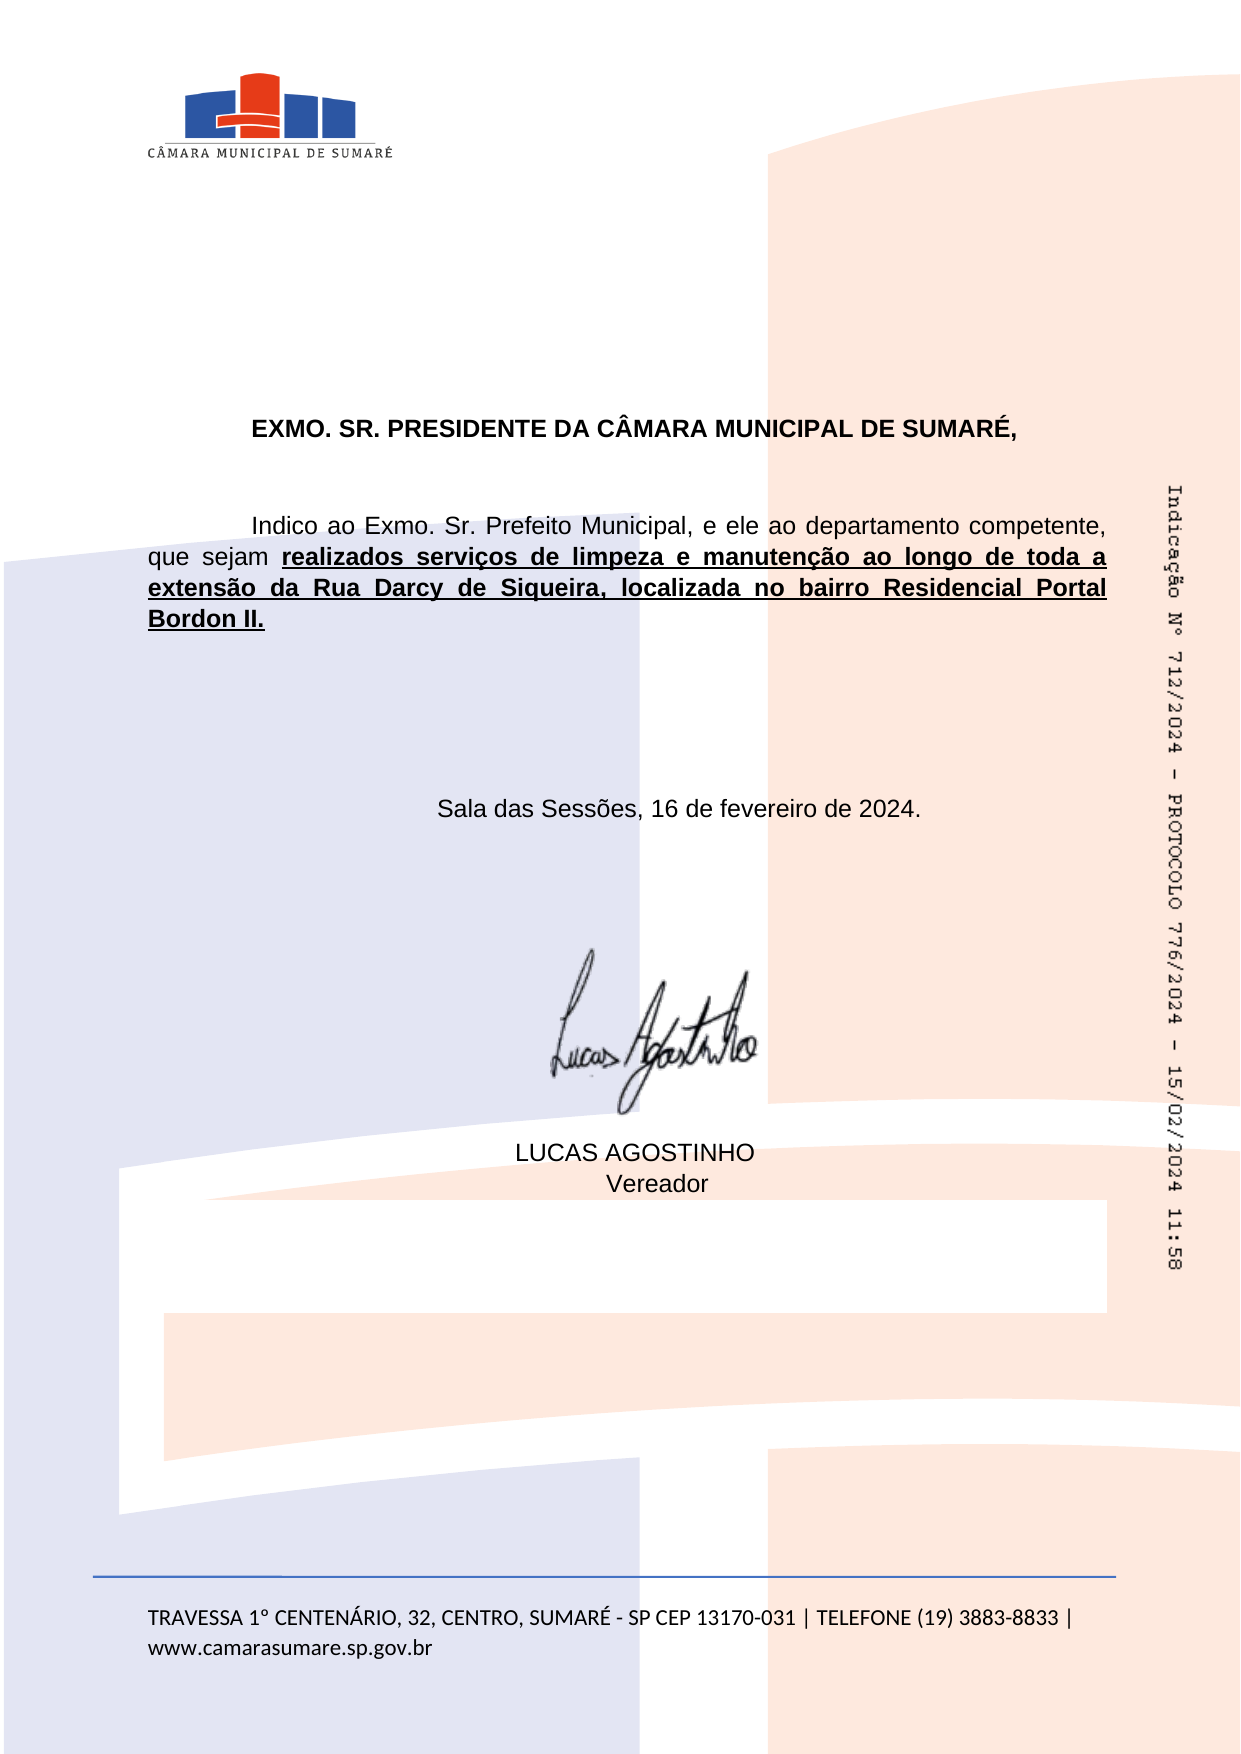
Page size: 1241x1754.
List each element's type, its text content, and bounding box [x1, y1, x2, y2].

text LUCAS AGOSTINHO [177, 1138, 1107, 1167]
picture [147, 73, 394, 160]
text Vereador [177, 1169, 1107, 1198]
text Sala das Sessões, 16 de fevereiro de 2024. [177, 794, 1107, 823]
text EXMO. SR. PRESIDENTE DA CÂMARA MUNICIPAL DE SUMARÉ, [177, 414, 1107, 443]
picture [1142, 481, 1205, 1274]
text Indico ao Exmo. Sr. Prefeito Municipal, e ele ao departamento competente, que sejam realizados serviços de limpeza e manutenção ao longo de toda a extensão da Rua Darcy de Siqueira, localizada no bairro Residencial Portal Bordon II. [148, 600, 1107, 633]
text Indico ao Exmo. Sr. Prefeito Municipal, e ele ao departamento competente, que sejam realizados serviços de limpeza e manutenção ao longo de toda a extensão da Rua Darcy de Siqueira, localizada no bairro Residencial Portal Bordon II. [148, 511, 1107, 598]
picture [505, 937, 809, 1120]
